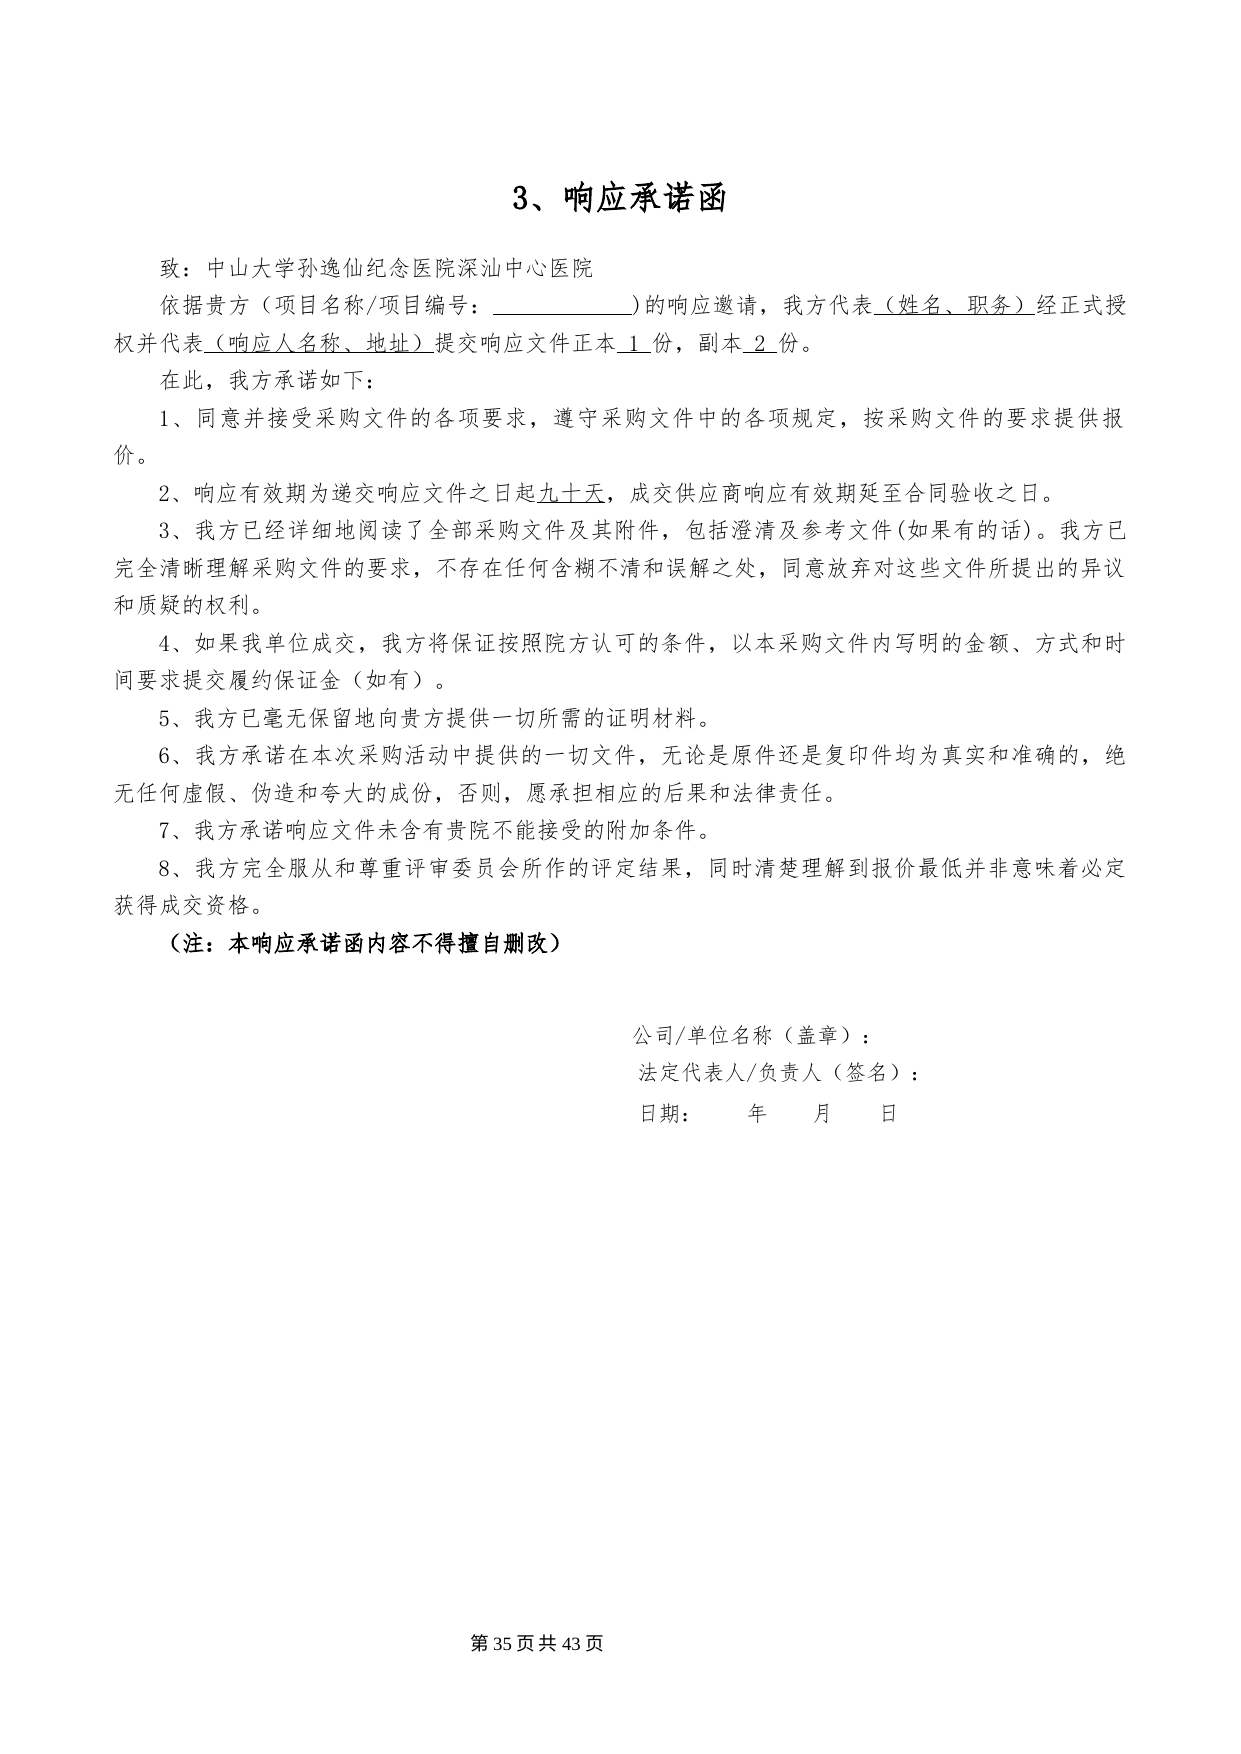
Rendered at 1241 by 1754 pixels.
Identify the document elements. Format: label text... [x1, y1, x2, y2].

text 8、我方完全服从和尊重评审委员会所作的评定结果，同时清楚理解到报价最低并非意味着必定获得成交资格。 [112, 846, 1128, 921]
text 3、我方已经详细地阅读了全部采购文件及其附件，包括澄清及参考文件(如果有的话)。我方已完全清晰理解采购文件的要求，不存在任何含糊不清和误解之处，同意放弃对这些文件所提出的异议和质疑的权利。 [112, 508, 1128, 621]
text 1、同意并接受采购文件的各项要求，遵守采购文件中的各项规定，按采购文件的要求提供报价。 [112, 396, 1128, 471]
text 日期： 年 月 日 [112, 1096, 1128, 1129]
text 3、响应承诺函 [112, 162, 1128, 227]
text 法定代表人/负责人（签名）： [112, 1059, 1128, 1084]
text 6、我方承诺在本次采购活动中提供的一切文件，无论是原件还是复印件均为真实和准确的，绝无任何虚假、伪造和夸大的成份，否则，愿承担相应的后果和法律责任。 [112, 733, 1128, 808]
text 2、响应有效期为递交响应文件之日起九十天，成交供应商响应有效期延至合同验收之日。 [112, 471, 1128, 508]
text 7、我方承诺响应文件未含有贵院不能接受的附加条件。 [112, 808, 1128, 846]
text 在此，我方承诺如下： [112, 358, 1128, 396]
text （注：本响应承诺函内容不得擅自删改） [112, 921, 1128, 958]
text 5、我方已毫无保留地向贵方提供一切所需的证明材料。 [112, 696, 1128, 733]
text 致：中山大学孙逸仙纪念医院深汕中心医院 [112, 246, 1128, 283]
text 公司/单位名称（盖章）： [112, 1021, 1128, 1046]
text 依据贵方（项目名称/项目编号： )的响应邀请，我方代表（姓名、职务）经正式授权并代表（响应人名称、地址）提交响应文件正本 1 份，副本 2 份。 [112, 283, 1128, 358]
text 4、如果我单位成交，我方将保证按照院方认可的条件，以本采购文件内写明的金额、方式和时间要求提交履约保证金（如有）。 [112, 621, 1128, 696]
